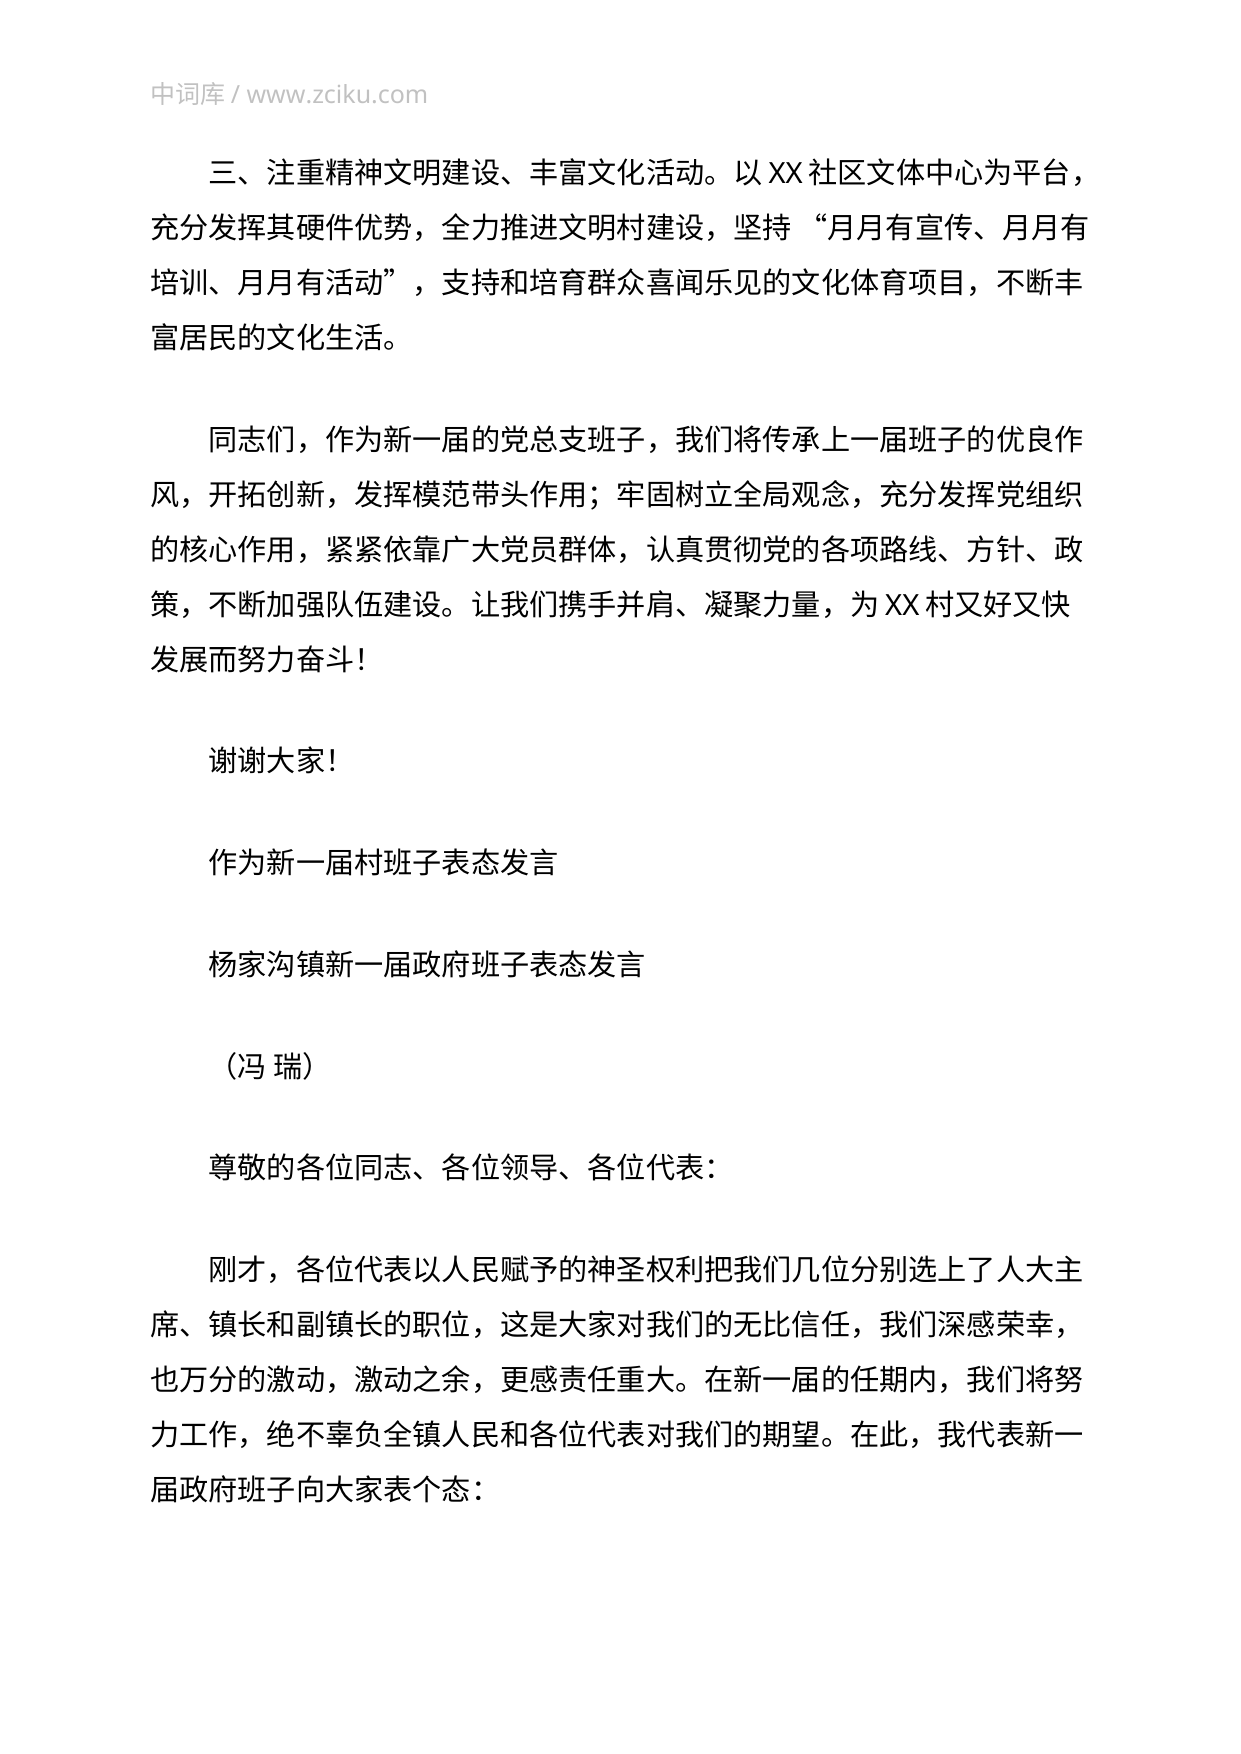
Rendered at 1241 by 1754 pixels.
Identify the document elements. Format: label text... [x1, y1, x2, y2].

text 同志们，作为新一届的党总支班子，我们将传承上一届班子的优良作风，开拓创新，发挥模范带头作用；牢固树立全局观念，充分发挥党组织的核心作用，紧紧依靠广大党员群体，认真贯彻党的各项路线、方针、政策，不断加强队伍建设。让我们携手并肩、凝聚力量，为XX村又好又快发展而努力奋斗！ [150, 417, 1090, 678]
text 谢谢大家！ [150, 738, 1090, 780]
text （冯 瑞） [150, 1043, 1090, 1086]
text 尊敬的各位同志、各位领导、各位代表： [150, 1145, 1090, 1187]
text 三、注重精神文明建设、丰富文化活动。以XX社区文体中心为平台，充分发挥其硬件优势，全力推进文明村建设，坚持 “月月有宣传、月月有培训、月月有活动”，支持和培育群众喜闻乐见的文化体育项目，不断丰富居民的文化生活。 [150, 150, 1090, 357]
text 杨家沟镇新一届政府班子表态发言 [150, 942, 1090, 984]
text 刚才，各位代表以人民赋予的神圣权利把我们几位分别选上了人大主席、镇长和副镇长的职位，这是大家对我们的无比信任，我们深感荣幸，也万分的激动，激动之余，更感责任重大。在新一届的任期内，我们将努力工作，绝不辜负全镇人民和各位代表对我们的期望。在此，我代表新一届政府班子向大家表个态： [150, 1247, 1090, 1509]
text 作为新一届村班子表态发言 [150, 840, 1090, 882]
